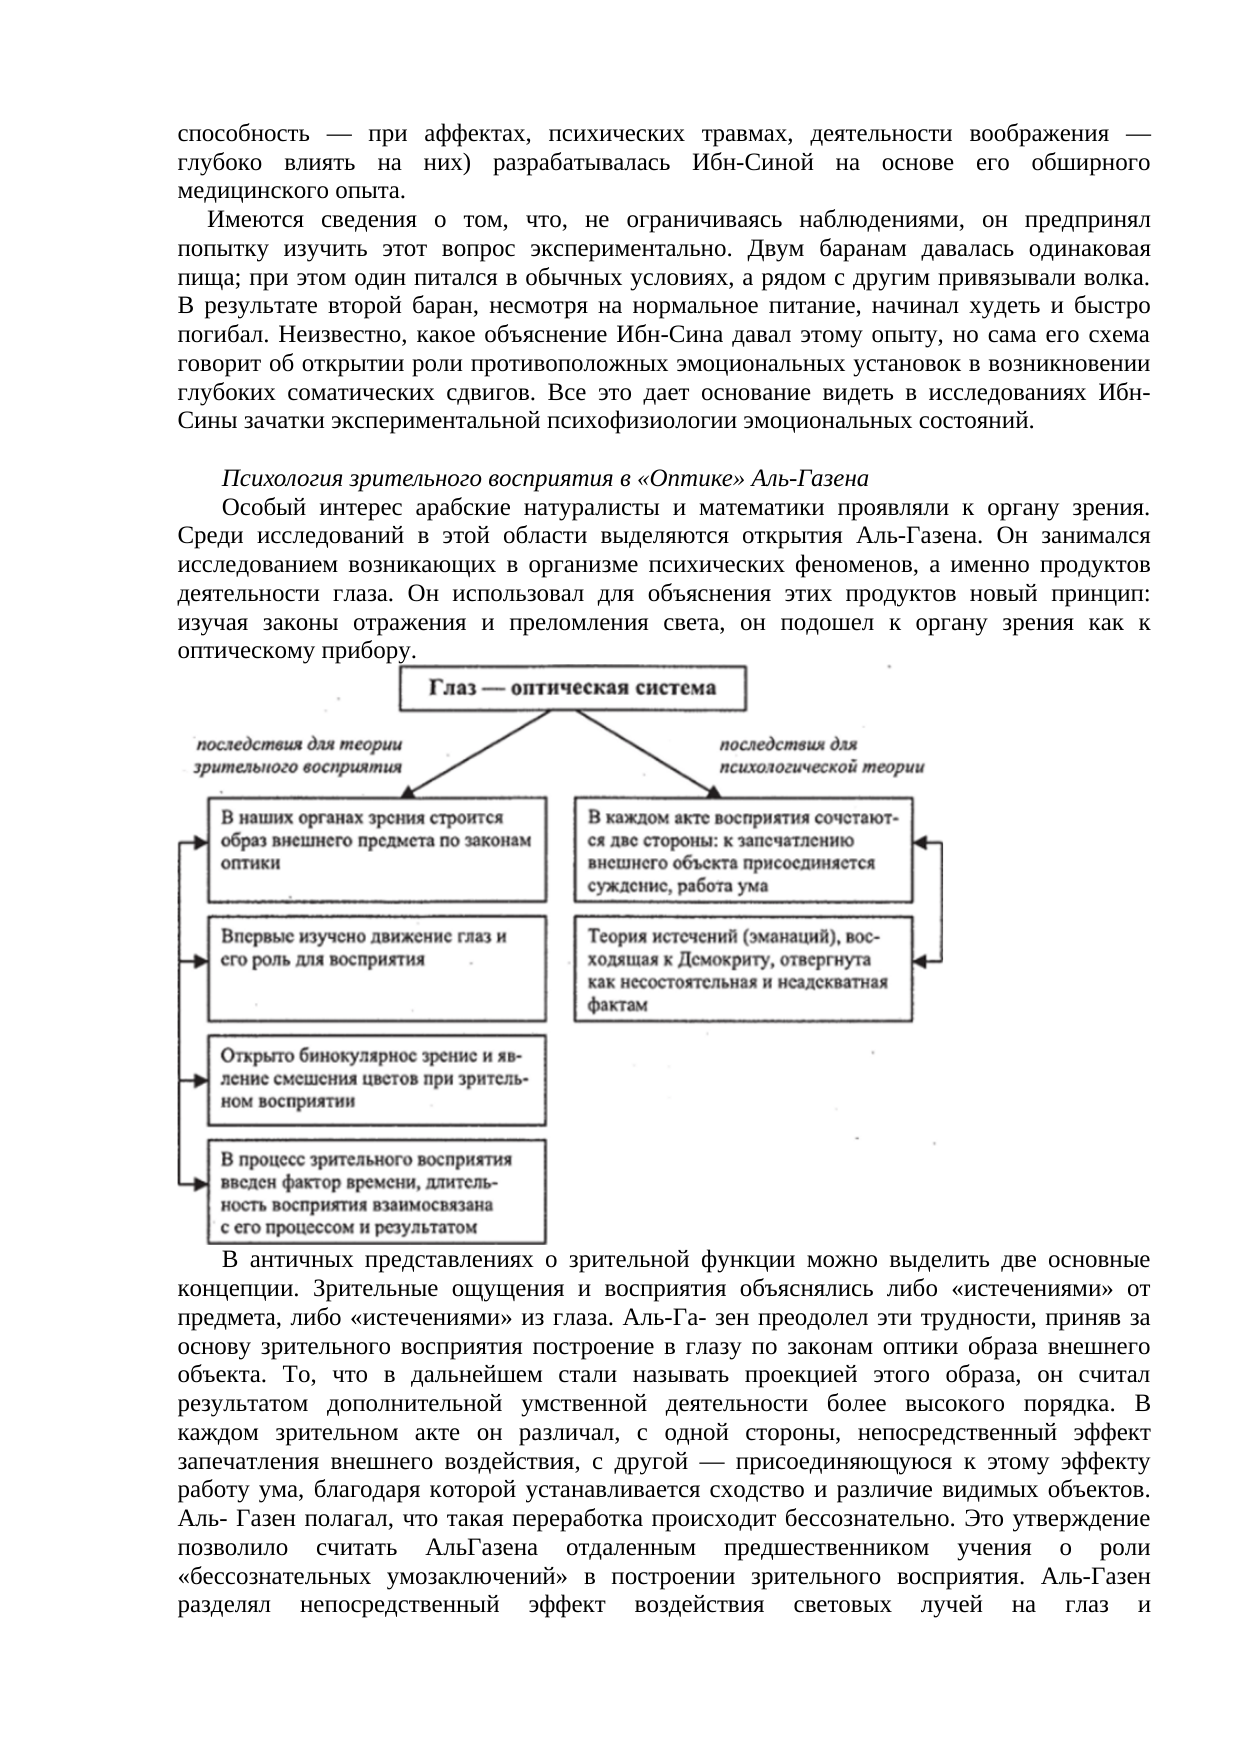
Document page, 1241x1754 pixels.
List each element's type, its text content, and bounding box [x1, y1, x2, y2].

picture [177, 664, 944, 1245]
text Особый интерес арабские натуралисты и математики проявляли к органу зрения. Среди исследований в этой области выделяются открытия Аль-Газена. Он занимался исследованием возникающих в организме психических феноменов, а именно продуктов деятельности глаза. Он использовал для объяснения этих продуктов новый принцип: изучая законы отражения и преломления света, он подошел к органу зрения как к оптическому прибору. [177, 492, 1152, 664]
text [177, 118, 1152, 204]
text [177, 1244, 1152, 1618]
text Имеются сведения о том, что, не ограничиваясь наблюдениями, он предпринял попытку изучить этот вопрос экспериментально. Двум баранам давалась одинаковая пища; при этом один питался в обычных условиях, а рядом с другим привязывали волка. В результате второй баран, несмотря на нормальное питание, начинал худеть и быстро погибал. Неизвестно, какое объяснение Ибн-Сина давал этому опыту, но сама его схема говорит об открытии роли противоположных эмоциональных установок в возникновении глубоких соматических сдвигов. Все это дает основание видеть в исследованиях Ибн- Сины зачатки экспериментальной психофизиологии эмоциональных состояний. [177, 204, 1152, 434]
text Психология зрительного восприятия в «Оптике» Аль-Газена [177, 463, 1152, 492]
